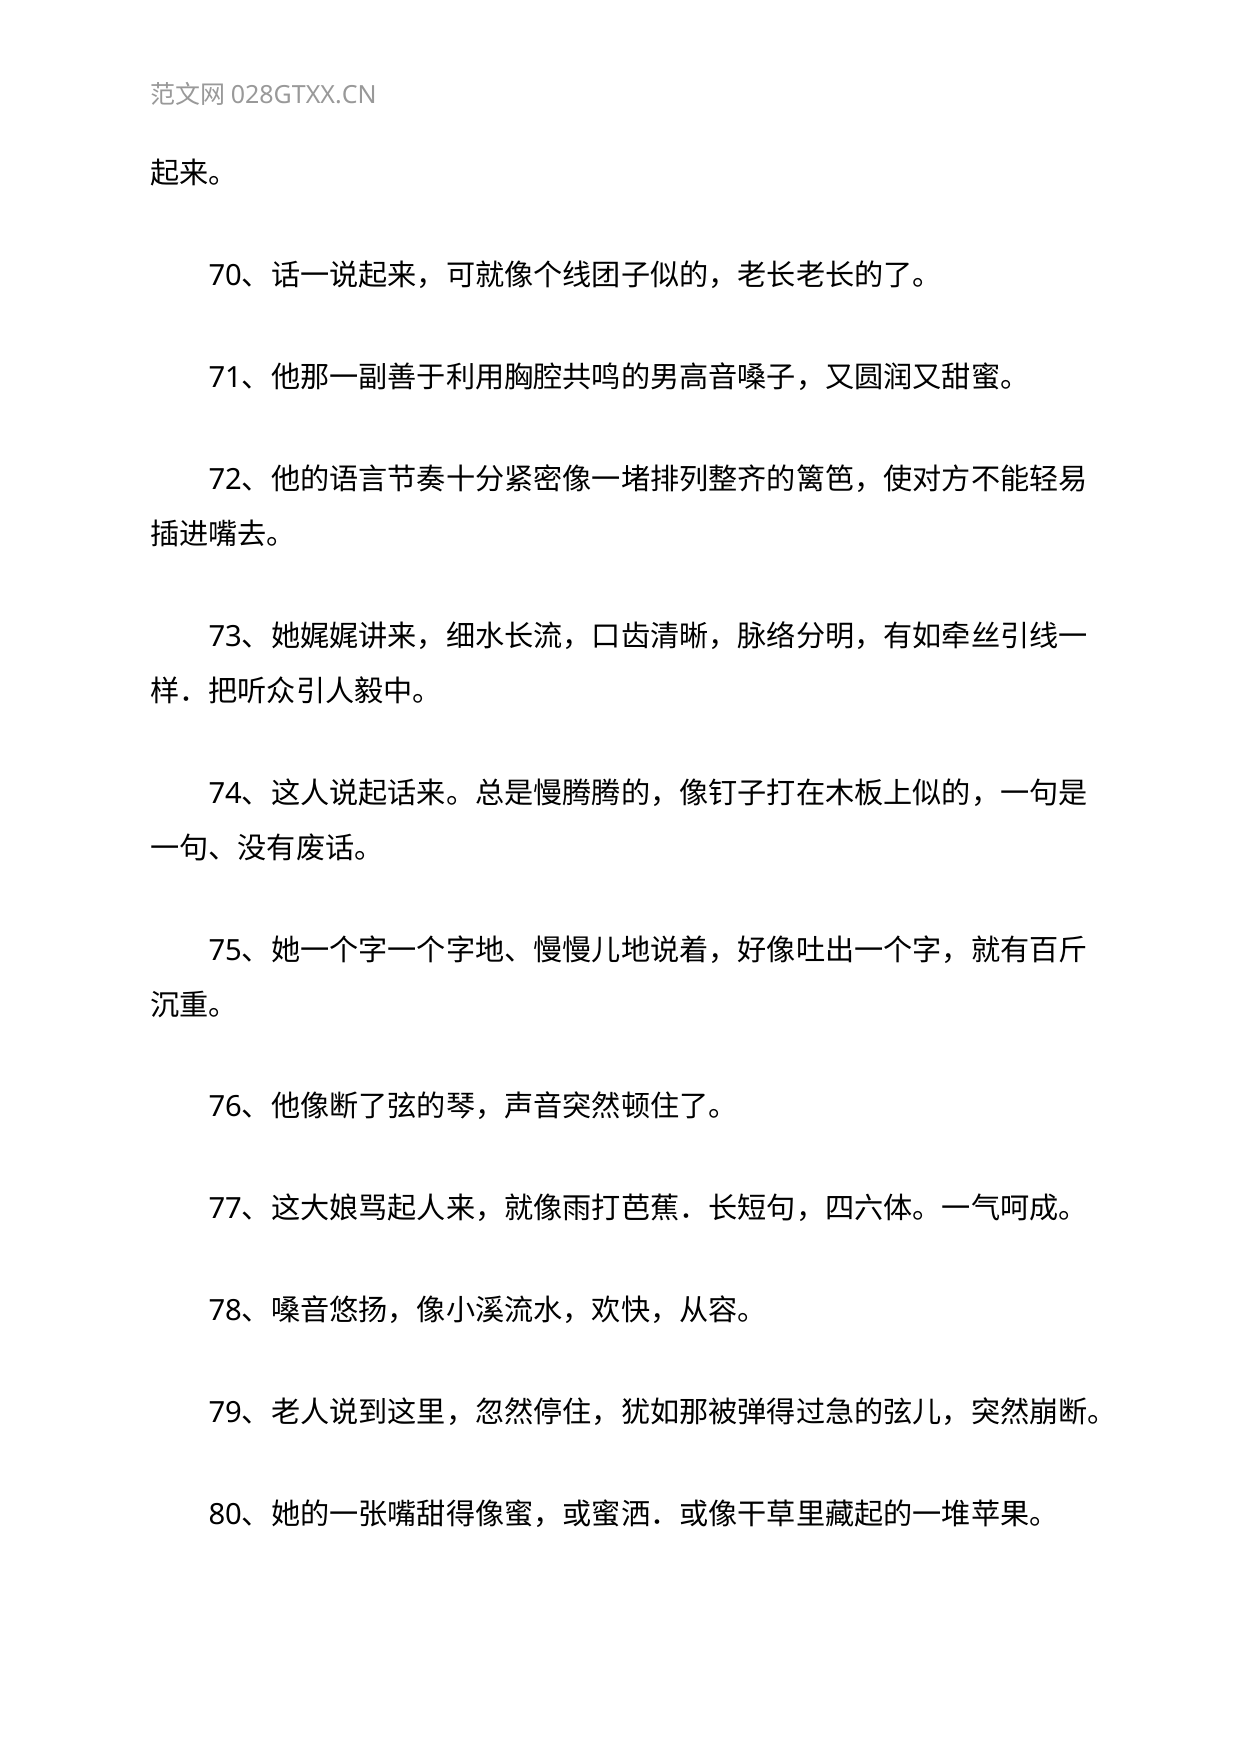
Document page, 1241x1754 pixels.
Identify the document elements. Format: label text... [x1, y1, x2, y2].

text 79、老人说到这里，忽然停住，犹如那被弹得过急的弦儿，突然崩断。 [150, 1389, 1090, 1431]
text 80、她的一张嘴甜得像蜜，或蜜洒．或像干草里藏起的一堆苹果。 [150, 1491, 1090, 1533]
text 72、他的语言节奏十分紧密像一堵排列整齐的篱笆，使对方不能轻易插进嘴去。 [150, 456, 1090, 553]
text 78、嗓音悠扬，像小溪流水，欢快，从容。 [150, 1287, 1090, 1329]
text 71、他那一副善于利用胸腔共鸣的男高音嗓子，又圆润又甜蜜。 [150, 354, 1090, 396]
text 74、这人说起话来。总是慢腾腾的，像钉子打在木板上似的，一句是一句、没有废话。 [150, 769, 1090, 867]
text 76、他像断了弦的琴，声音突然顿住了。 [150, 1083, 1090, 1125]
text 70、话一说起来，可就像个线团子似的，老长老长的了。 [150, 252, 1090, 294]
text 73、她娓娓讲来，细水长流，口齿清晰，脉络分明，有如牵丝引线一样．把听众引人毅中。 [150, 612, 1090, 710]
text 77、这大娘骂起人来，就像雨打芭蕉．长短句，四六体。一气呵成。 [150, 1185, 1090, 1227]
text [150, 150, 1090, 192]
text 75、她一个字一个字地、慢慢儿地说着，好像吐出一个字，就有百斤沉重。 [150, 926, 1090, 1023]
